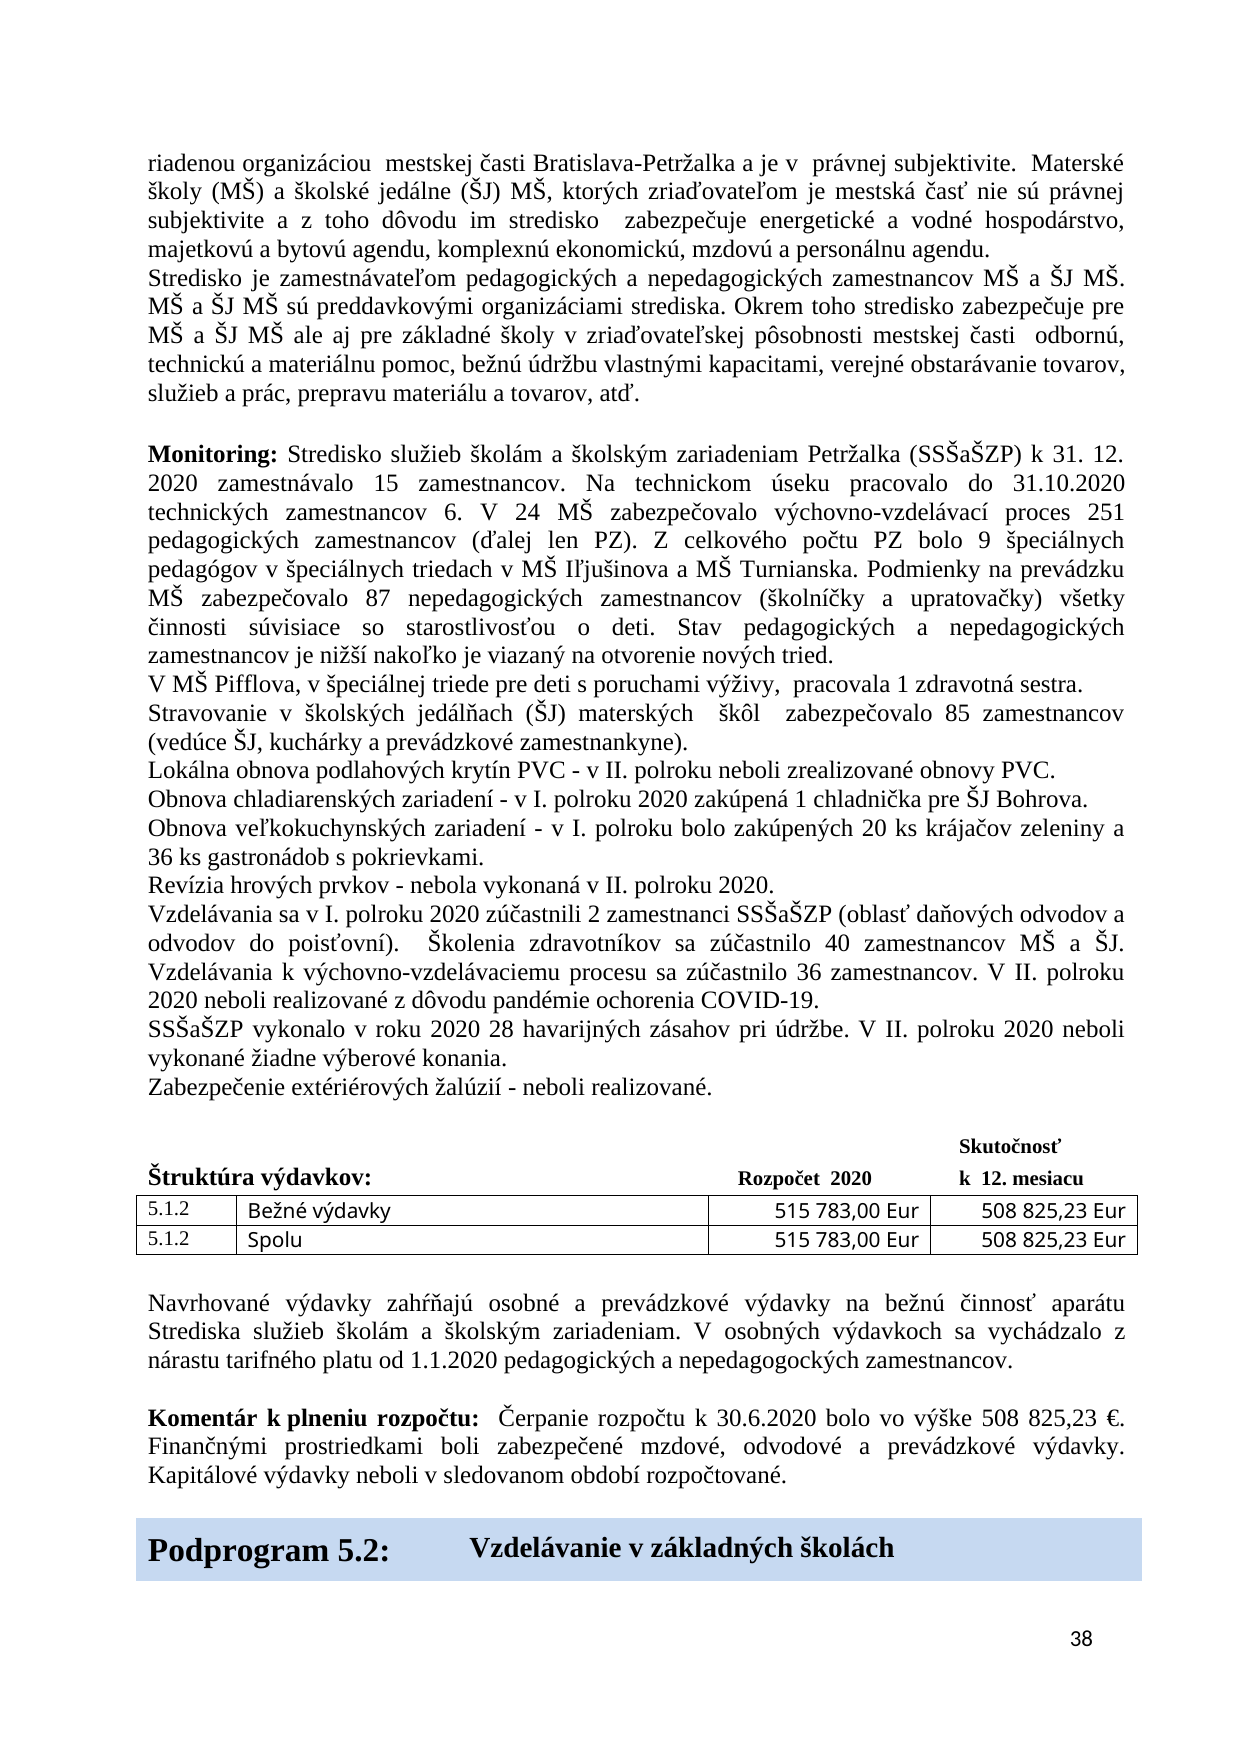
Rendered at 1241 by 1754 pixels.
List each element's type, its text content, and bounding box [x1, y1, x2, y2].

table_header Bežné výdavky [237, 1196, 708, 1224]
table_cell Spolu [237, 1226, 708, 1254]
table_header 508 825,23 Eur [931, 1196, 1137, 1224]
table_header 515 783,00 Eur [709, 1196, 930, 1224]
table_header Navrhované výdavky zahŕňajú osobné a prevádzkové výdavky na bežnú činnosť aparátu Strediska služieb školám a školským zariadeniam. V osobných výdavkoch sa vychádzalo z nárastu tarifného platu od 1.1.2020 pedagogických a nepedagogockých zamestnancov. [136, 1288, 1137, 1374]
table_cell 515 783,00 Eur [709, 1226, 930, 1254]
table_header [136, 148, 1137, 406]
table_cell 508 825,23 Eur [931, 1226, 1137, 1254]
table_cell Vzdelávanie v základných školách [458, 1518, 1142, 1581]
table_header Komentár k plneniu rozpočtu: Čerpanie rozpočtu k 30.6.2020 bolo vo výške 508 825,23 €. Finančnými prostriedkami boli zabezpečené mzdové, odvodové a prevádzkové výdavky. Kapitálové výdavky neboli v sledovanom období rozpočtované. [136, 1403, 1137, 1518]
table_cell 5.1.2 [137, 1226, 236, 1254]
text Štruktúra výdavkov: Rozpočet 2020 k 12. mesiacu [148, 1162, 1093, 1191]
table_header 5.1.2 [137, 1196, 236, 1224]
table_cell Podprogram 5.2: [136, 1518, 458, 1581]
text Skutočnosť [148, 1134, 1093, 1158]
table_header Monitoring: Stredisko služieb školám a školským zariadeniam Petržalka (SSŠaŠZP) k 31. 12. 2020 zamestnávalo 15 zamestnancov. Na technickom úseku pracovalo do 31.10.2020 technických zamestnancov 6. V 24 MŠ zabezpečovalo výchovno-vzdelávací proces 251 pedagogických zamestnancov (ďalej len PZ). Z celkového počtu PZ bolo 9 špeciálnych pedagógov v špeciálnych triedach v MŠ Iľjušinova a MŠ Turnianska. Podmienky na prevádzku MŠ zabezpečovalo 87 nepedagogických zamestnancov (školníčky a upratovačky) všetky činnosti súvisiace so starostlivosťou o deti. Stav pedagogických a nepedagogických zamestnancov je nižší nakoľko je viazaný na otvorenie nových tried. V MŠ Pifflova, v špeciálnej triede pre deti s poruchami výživy, pracovala 1 zdravotná sestra. Stravovanie v školských jedálňach (ŠJ) materských škôl zabezpečovalo 85 zamestnancov (vedúce ŠJ, kuchárky a prevádzkové zamestnankyne). Lokálna obnova podlahových krytín PVC - v II. polroku neboli zrealizované obnovy PVC. Obnova chladiarenských zariadení - v I. polroku 2020 zakúpená 1 chladnička pre ŠJ Bohrova. Obnova veľkokuchynských zariadení - v I. polroku bolo zakúpených 20 ks krájačov zeleniny a 36 ks gastronádob s pokrievkami. Revízia hrových prvkov - nebola vykonaná v II. polroku 2020. Vzdelávania sa v I. polroku 2020 zúčastnili 2 zamestnanci SSŠaŠZP (oblasť daňových odvodov a odvodov do poisťovní). Školenia zdravotníkov sa zúčastnilo 40 zamestnancov MŠ a ŠJ. Vzdelávania k výchovno-vzdelávaciemu procesu sa zúčastnilo 36 zamestnancov. V II. polroku 2020 neboli realizované z dôvodu pandémie ochorenia COVID-19. SSŠaŠZP vykonalo v roku 2020 28 havarijných zásahov pri údržbe. V II. polroku 2020 neboli vykonané žiadne výberové konania. Zabezpečenie extériérových žalúzií - neboli realizované. [136, 439, 1137, 1101]
